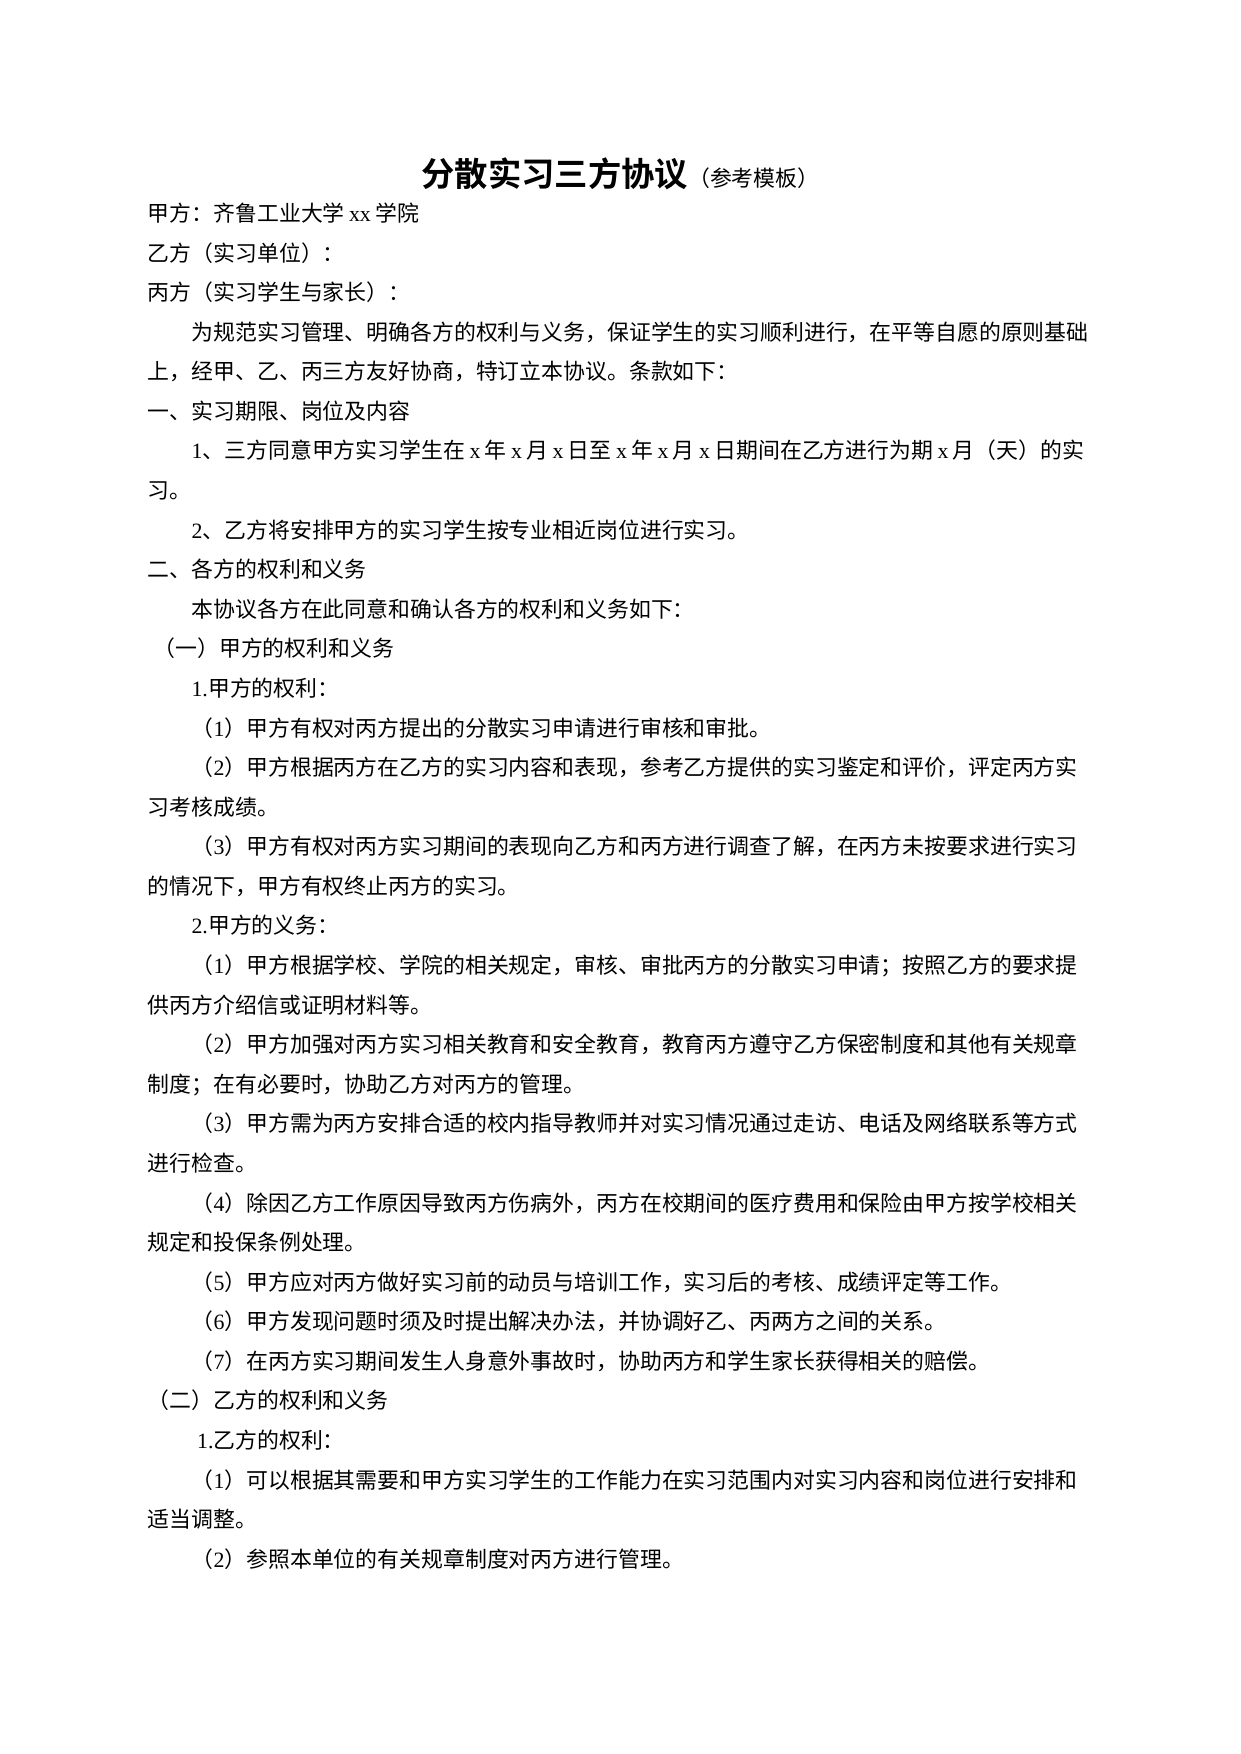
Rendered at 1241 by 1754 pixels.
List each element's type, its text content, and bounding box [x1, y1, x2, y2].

text 2.甲方的义务： [148, 908, 1092, 940]
text （一）甲方的权利和义务 [148, 631, 1092, 663]
text 1.乙方的权利： [148, 1423, 1092, 1455]
text 本协议各方在此同意和确认各方的权利和义务如下： [148, 592, 1092, 623]
text （二）乙方的权利和义务 [148, 1383, 1092, 1415]
text 1、三方同意甲方实习学生在x年x月x日至x年x月x日期间在乙方进行为期x月（天）的实习。 [148, 433, 1092, 505]
text （2）参照本单位的有关规章制度对丙方进行管理。 [148, 1542, 1092, 1573]
text 乙方（实习单位）： [148, 236, 1092, 267]
text （2）甲方加强对丙方实习相关教育和安全教育，教育丙方遵守乙方保密制度和其他有关规章制度；在有必要时，协助乙方对丙方的管理。 [148, 1027, 1092, 1098]
text 甲方：齐鲁工业大学xx学院 [148, 196, 1092, 228]
text （1）甲方根据学校、学院的相关规定，审核、审批丙方的分散实习申请；按照乙方的要求提供丙方介绍信或证明材料等。 [148, 948, 1092, 1019]
text （2）甲方根据丙方在乙方的实习内容和表现，参考乙方提供的实习鉴定和评价，评定丙方实习考核成绩。 [148, 750, 1092, 821]
text （4）除因乙方工作原因导致丙方伤病外，丙方在校期间的医疗费用和保险由甲方按学校相关规定和投保条例处理。 [148, 1186, 1092, 1257]
text （1）甲方有权对丙方提出的分散实习申请进行审核和审批。 [148, 711, 1092, 742]
text （1）可以根据其需要和甲方实习学生的工作能力在实习范围内对实习内容和岗位进行安排和适当调整。 [148, 1463, 1092, 1534]
text 为规范实习管理、明确各方的权利与义务，保证学生的实习顺利进行，在平等自愿的原则基础上，经甲、乙、丙三方友好协商，特订立本协议。条款如下： [148, 315, 1092, 386]
text （3）甲方有权对丙方实习期间的表现向乙方和丙方进行调查了解，在丙方未按要求进行实习的情况下，甲方有权终止丙方的实习。 [148, 829, 1092, 901]
text （6）甲方发现问题时须及时提出解决办法，并协调好乙、丙两方之间的关系。 [148, 1304, 1092, 1336]
text 丙方（实习学生与家长）： [148, 275, 1092, 307]
text （7）在丙方实习期间发生人身意外事故时，协助丙方和学生家长获得相关的赔偿。 [148, 1344, 1092, 1376]
text （5）甲方应对丙方做好实习前的动员与培训工作，实习后的考核、成绩评定等工作。 [148, 1265, 1092, 1296]
text 分散实习三方协议（参考模板） [148, 148, 1092, 196]
text 二、各方的权利和义务 [148, 552, 1092, 584]
text 一、实习期限、岗位及内容 [148, 394, 1092, 426]
text 1.甲方的权利： [148, 671, 1092, 703]
text （3）甲方需为丙方安排合适的校内指导教师并对实习情况通过走访、电话及网络联系等方式进行检查。 [148, 1106, 1092, 1178]
text 2、乙方将安排甲方的实习学生按专业相近岗位进行实习。 [148, 513, 1092, 544]
